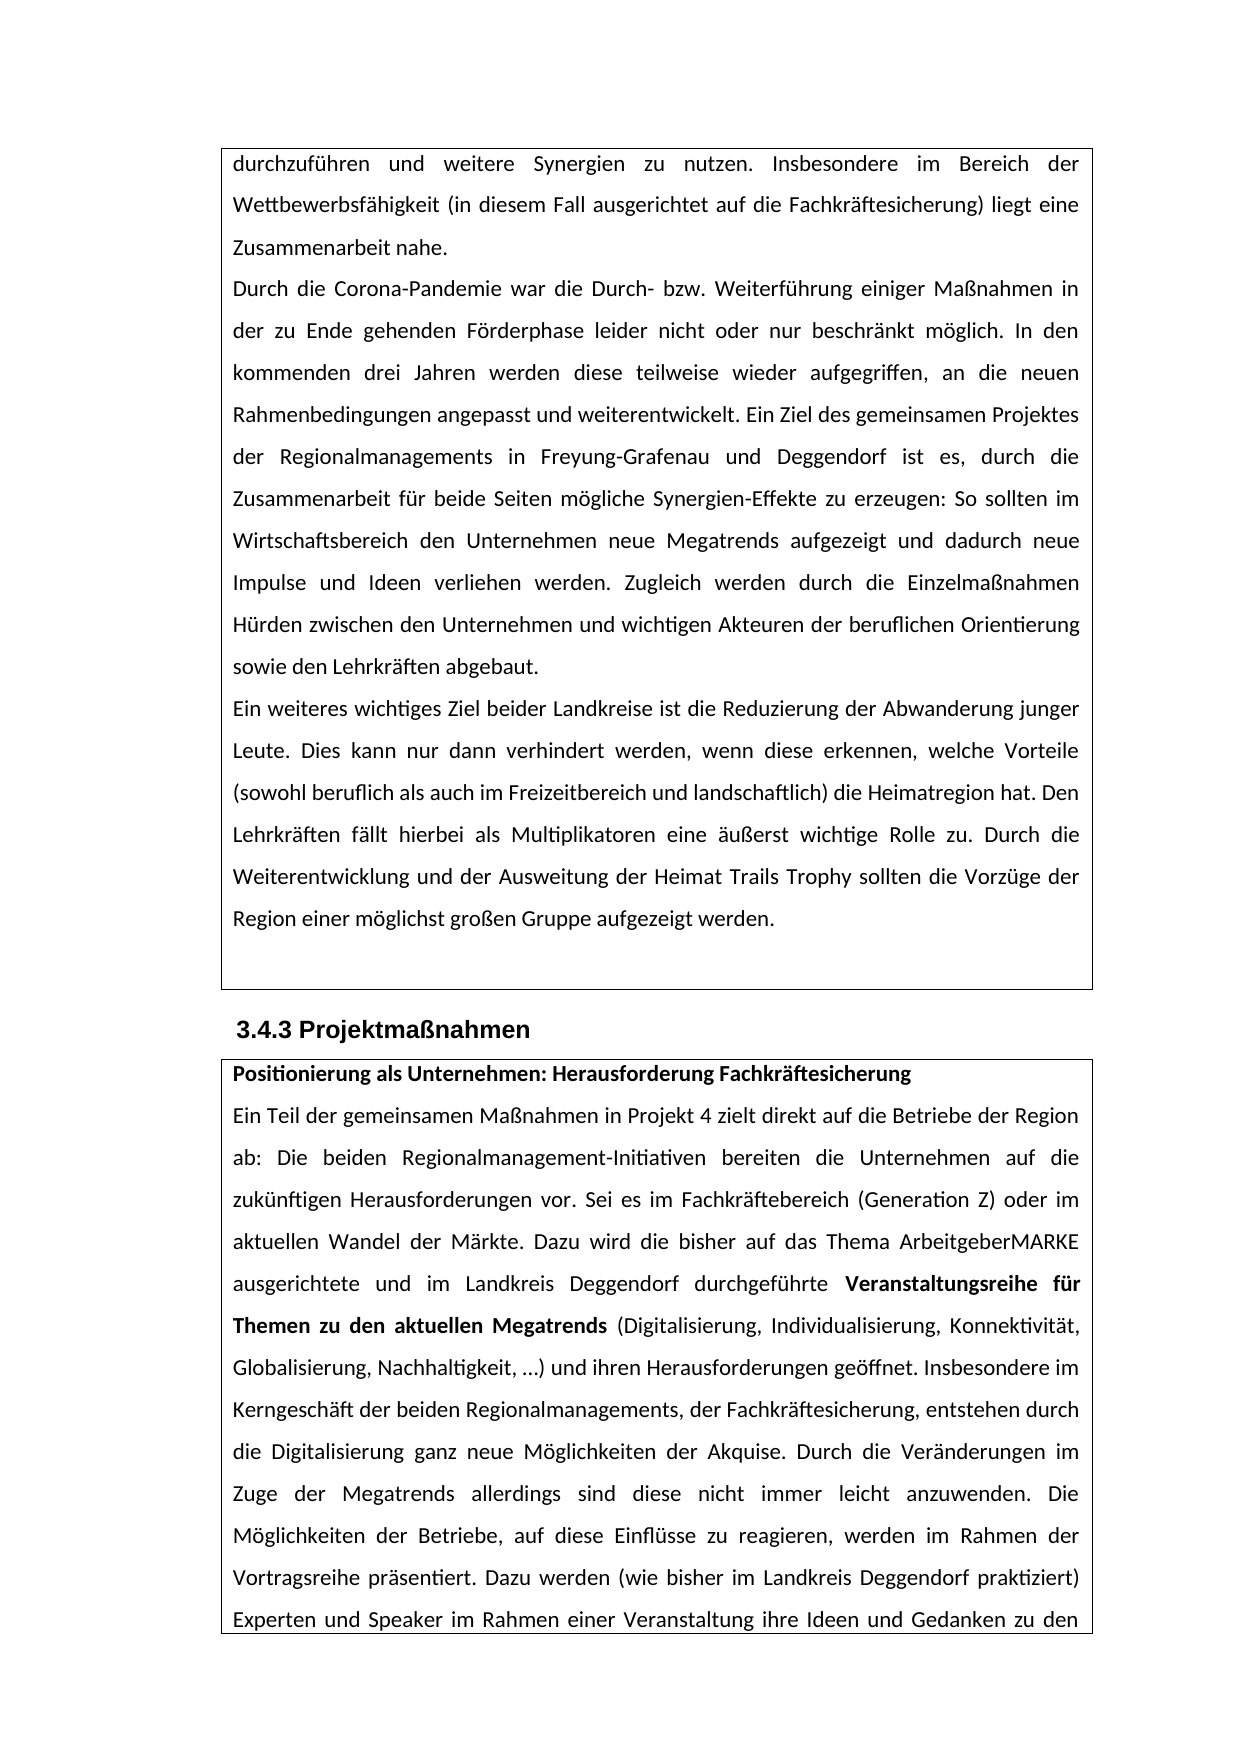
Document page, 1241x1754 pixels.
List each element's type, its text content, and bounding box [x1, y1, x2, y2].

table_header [222, 149, 1092, 989]
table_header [222, 1060, 1092, 1633]
list 3.4.3 Projektmaßnahmen [236, 1015, 1093, 1044]
